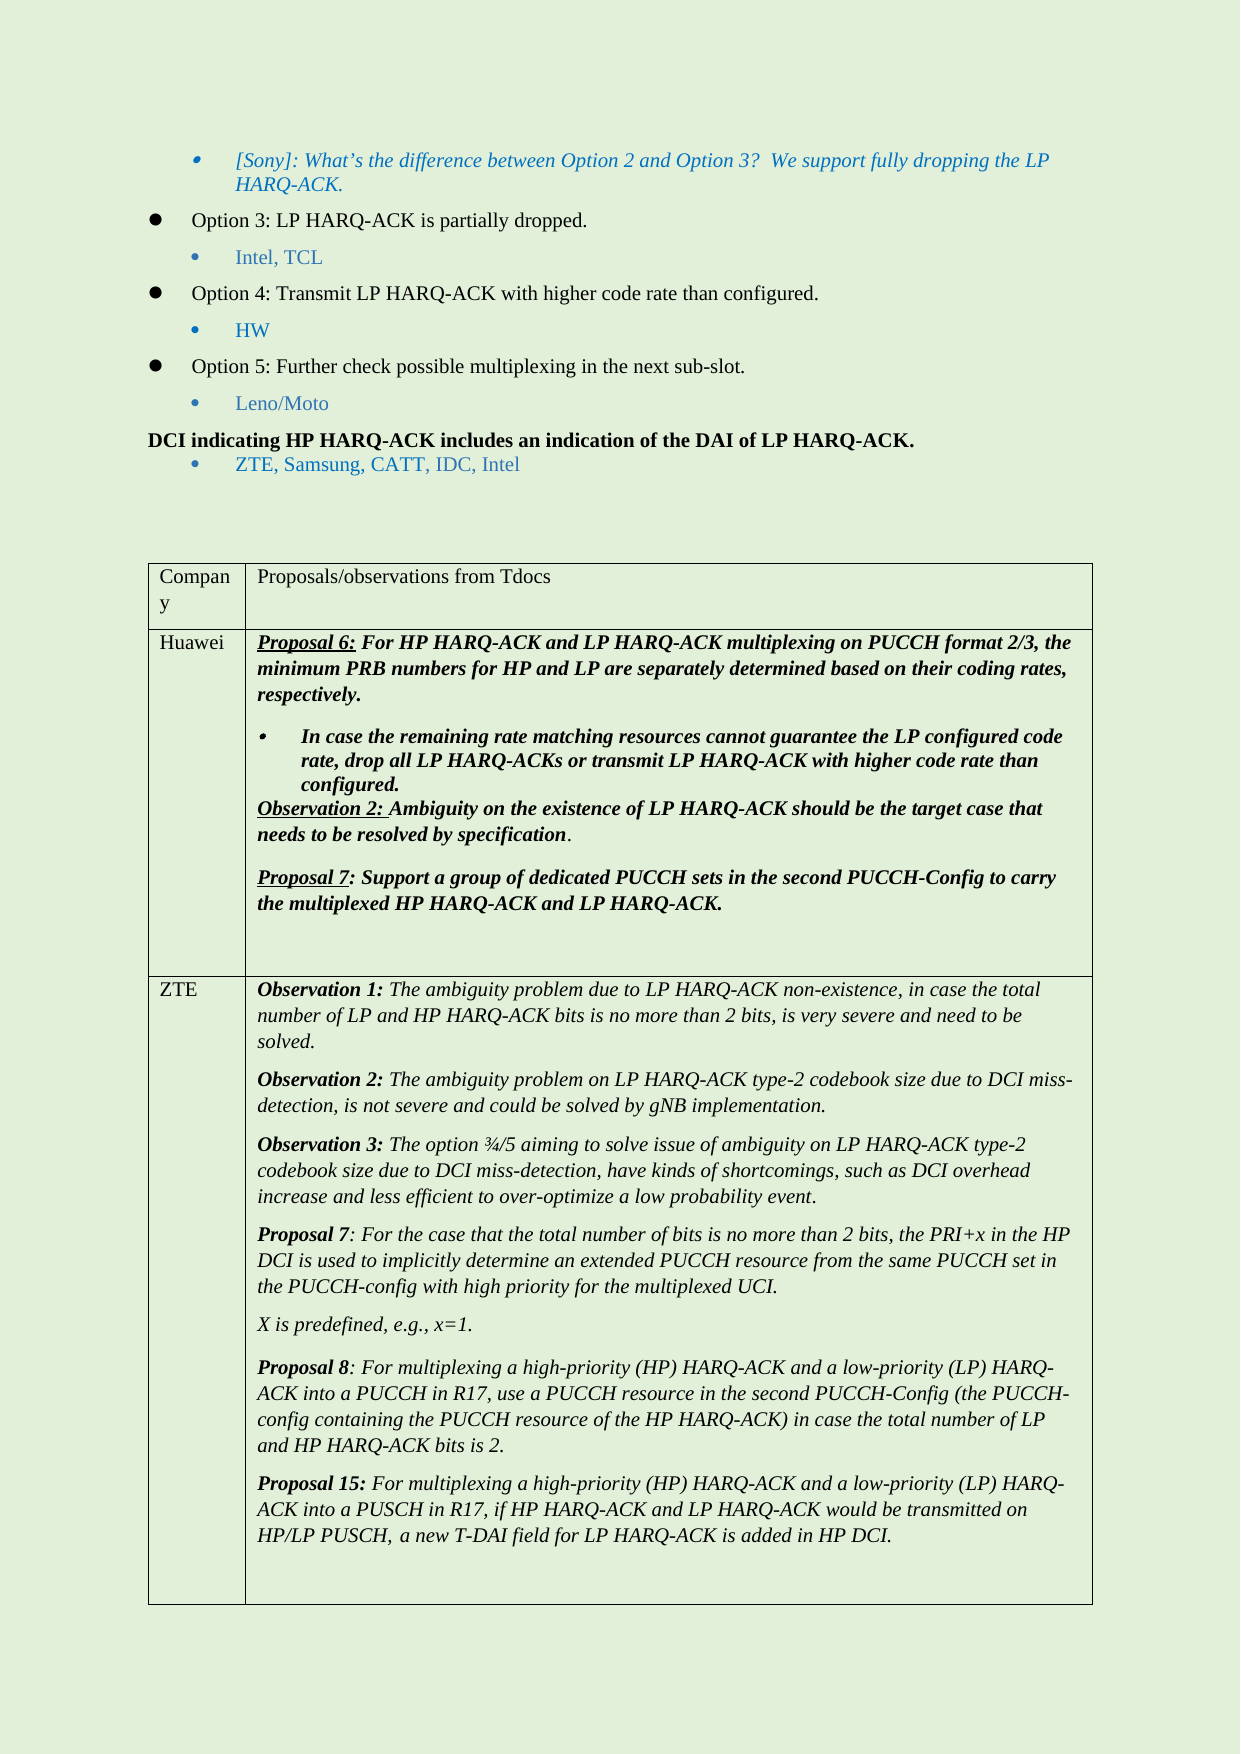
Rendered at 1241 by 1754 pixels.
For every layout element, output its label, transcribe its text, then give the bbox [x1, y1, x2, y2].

text DCI indicating HP HARQ-ACK includes an indication of the DAI of LP HARQ-ACK. [148, 428, 1093, 452]
table_cell Huawei [149, 630, 245, 976]
list Option 5: Further check possible multiplexing in the next sub-slot. [148, 354, 1093, 378]
table_header Company [149, 564, 245, 629]
table_cell ZTE [149, 977, 245, 1604]
table_cell Observation 1: The ambiguity problem due to LP HARQ-ACK non-existence, in case the total number of LP and HP HARQ-ACK bits is no more than 2 bits, is very severe and need to be solved. Observation 2: The ambiguity problem on LP HARQ-ACK type-2 codebook size due to DCI miss-detection, is not severe and could be solved by gNB implementation. Observation 3: The option ¾/5 aiming to solve issue of ambiguity on LP HARQ-ACK type-2 codebook size due to DCI miss-detection, have kinds of shortcomings, such as DCI overhead increase and less efficient to over-optimize a low probability event. Proposal 7: For the case that the total number of bits is no more than 2 bits, the PRI+x in the HP DCI is used to implicitly determine an extended PUCCH resource from the same PUCCH set in the PUCCH-config with high priority for the multiplexed UCI. X is predefined, e.g., x=1. Proposal 8: For multiplexing a high-priority (HP) HARQ-ACK and a low-priority (LP) HARQ-ACK into a PUCCH in R17, use a PUCCH resource in the second PUCCH-Config (the PUCCH-config containing the PUCCH resource of the HP HARQ-ACK) in case the total number of LP and HP HARQ-ACK bits is 2. Proposal 15: For multiplexing a high-priority (HP) HARQ-ACK and a low-priority (LP) HARQ-ACK into a PUSCH in R17, if HP HARQ-ACK and LP HARQ-ACK would be transmitted on HP/LP PUSCH, a new T-DAI field for LP HARQ-ACK is added in HP DCI. [246, 977, 1092, 1604]
list Leno/Moto [191, 391, 1093, 415]
list Intel, TCL [191, 245, 1093, 269]
list [Sony]: What’s the difference between Option 2 and Option 3? We support fully dropping the LP HARQ-ACK. [191, 148, 1093, 196]
list ZTE, Samsung, CATT, IDC, Intel [191, 452, 1093, 476]
table_header Proposals/observations from Tdocs [246, 564, 1092, 629]
list Option 4: Transmit LP HARQ-ACK with higher code rate than configured. [148, 281, 1093, 305]
table_cell Proposal 6: For HP HARQ-ACK and LP HARQ-ACK multiplexing on PUCCH format 2/3, the minimum PRB numbers for HP and LP are separately determined based on their coding rates, respectively. In case the remaining rate matching resources cannot guarantee the LP configured code rate, drop all LP HARQ-ACKs or transmit LP HARQ-ACK with higher code rate than configured. Observation 2: Ambiguity on the existence of LP HARQ-ACK should be the target case that needs to be resolved by specification. Proposal 7: Support a group of dedicated PUCCH sets in the second PUCCH-Config to carry the multiplexed HP HARQ-ACK and LP HARQ-ACK. [246, 630, 1092, 976]
list Option 3: LP HARQ-ACK is partially dropped. [148, 208, 1093, 232]
list HW [191, 318, 1093, 342]
